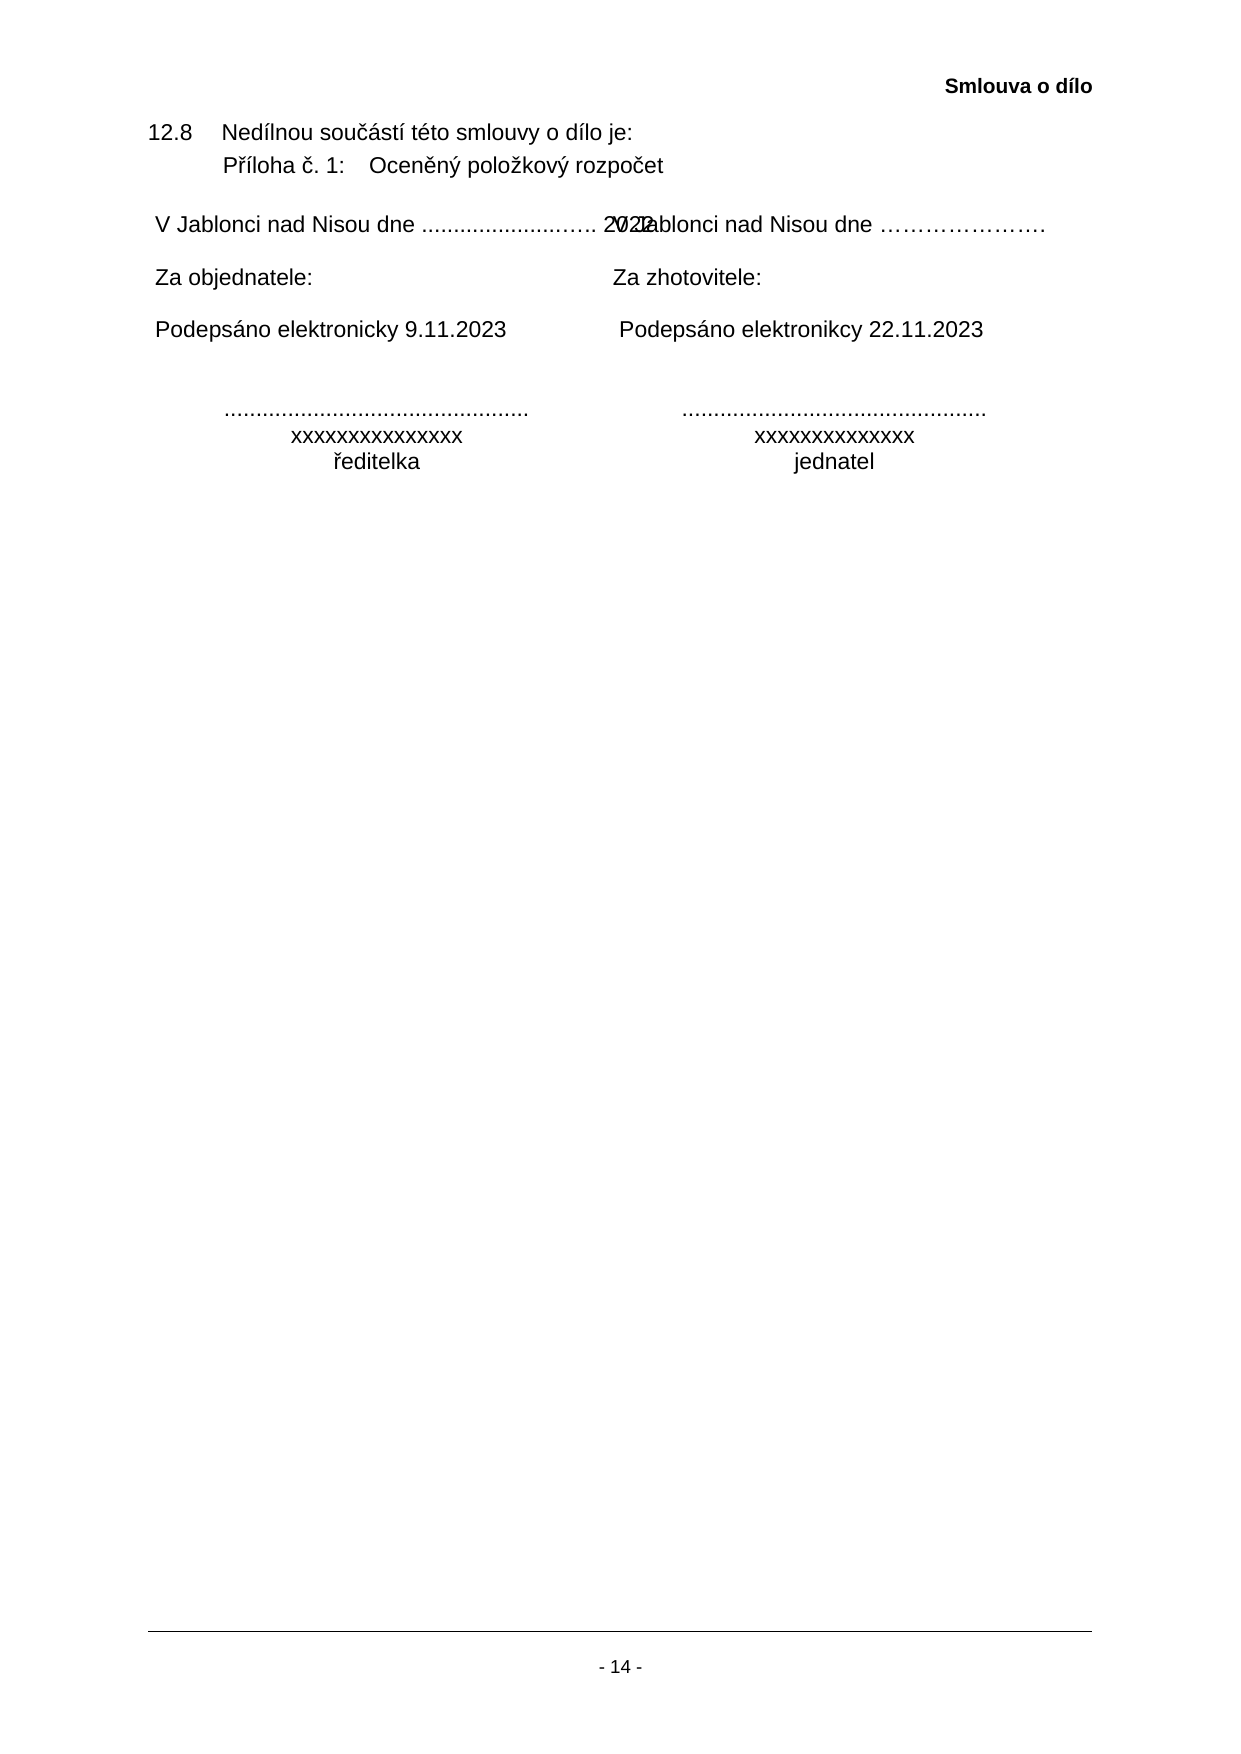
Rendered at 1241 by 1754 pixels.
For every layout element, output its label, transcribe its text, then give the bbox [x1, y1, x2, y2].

list Nedílnou součástí této smlouvy o dílo je: [148, 119, 1092, 146]
table_header V Jablonci nad Nisou dne ......................….. 2022 Za objednatele: Podepsáno elektronicky 9.11.2023 ................................................ xxxxxxxxxxxxxxx ředitelka [148, 211, 605, 474]
text Příloha č. 1: Oceněný položkový rozpočet [223, 152, 1092, 178]
table_header V Jablonci nad Nisou dne …………………. Za zhotovitele: Podepsáno elektronikcy 22.11.2023 ................................................ xxxxxxxxxxxxxx jednatel [605, 211, 1063, 474]
